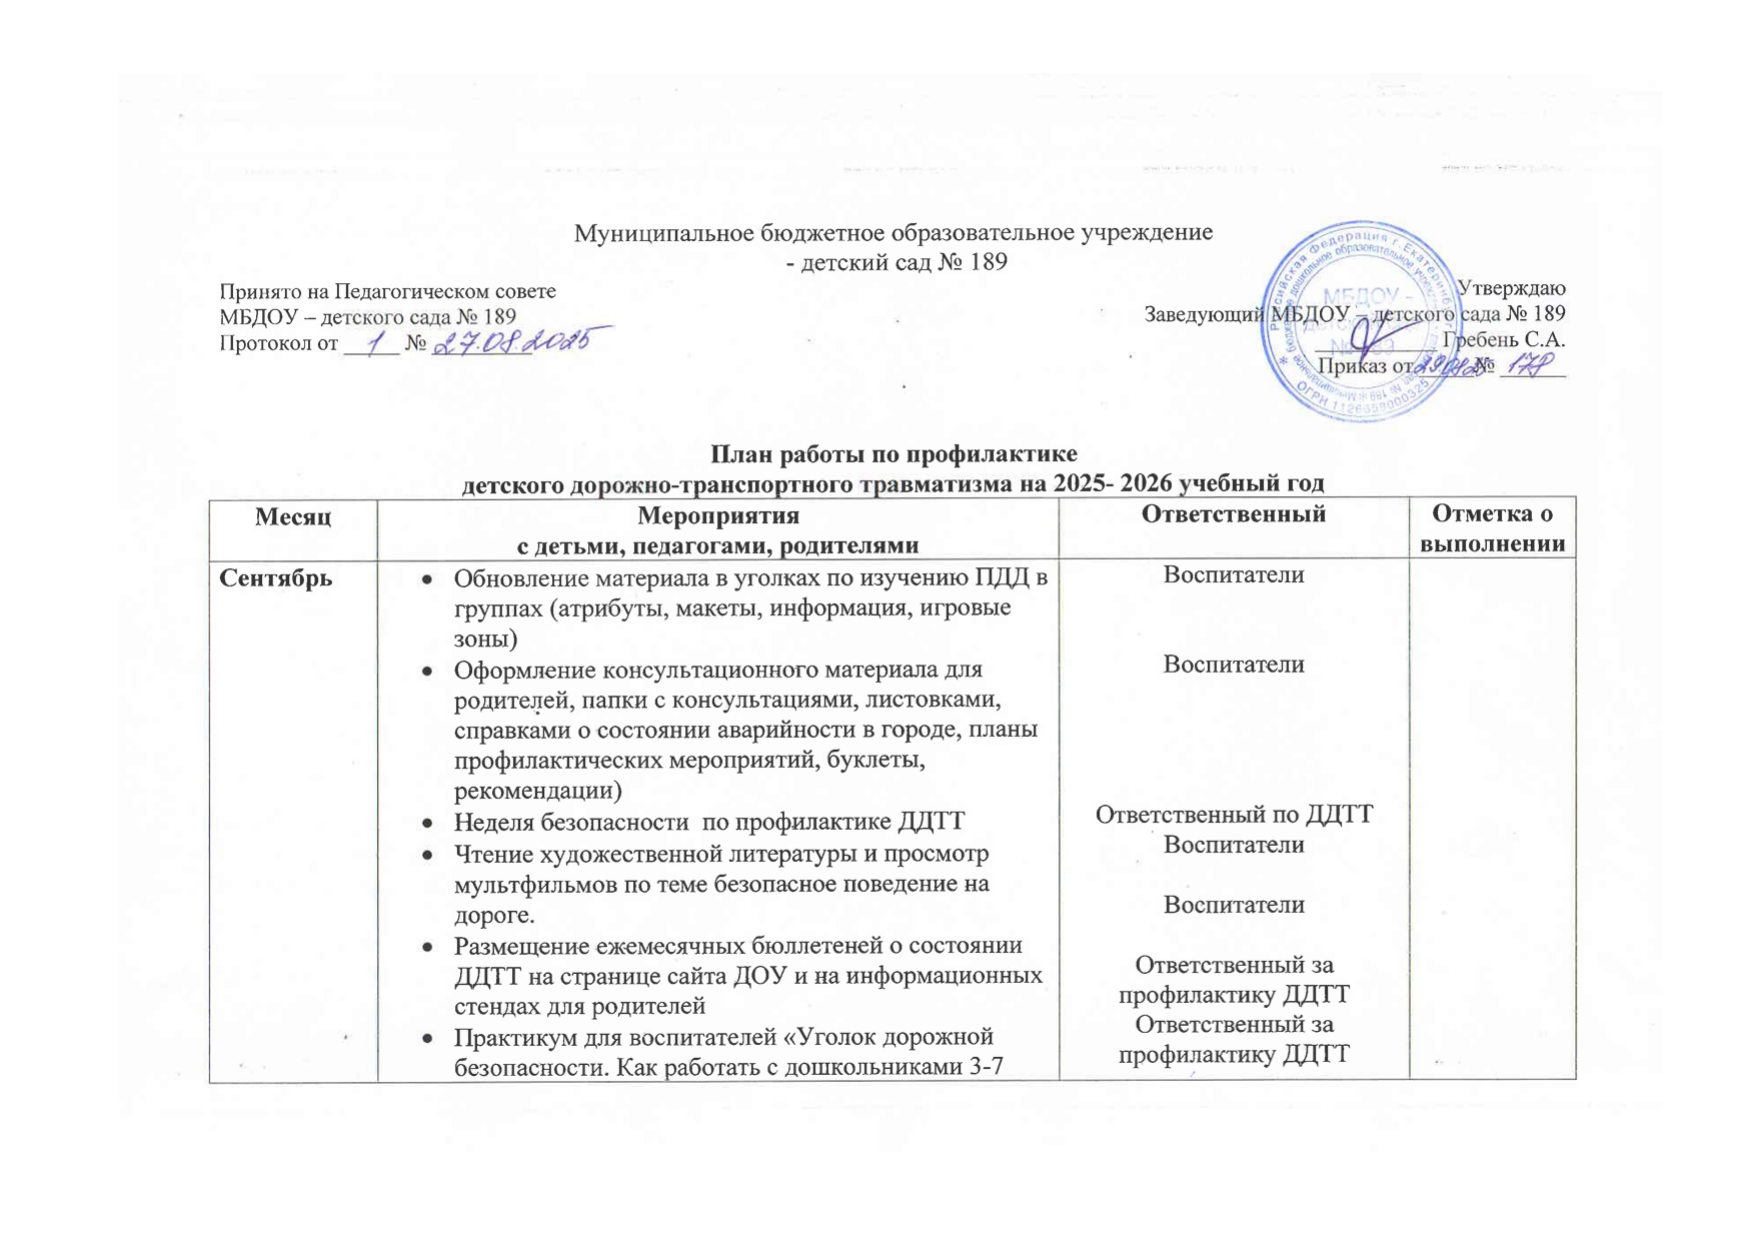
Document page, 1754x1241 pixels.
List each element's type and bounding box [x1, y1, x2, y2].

picture [118, 73, 1663, 1152]
